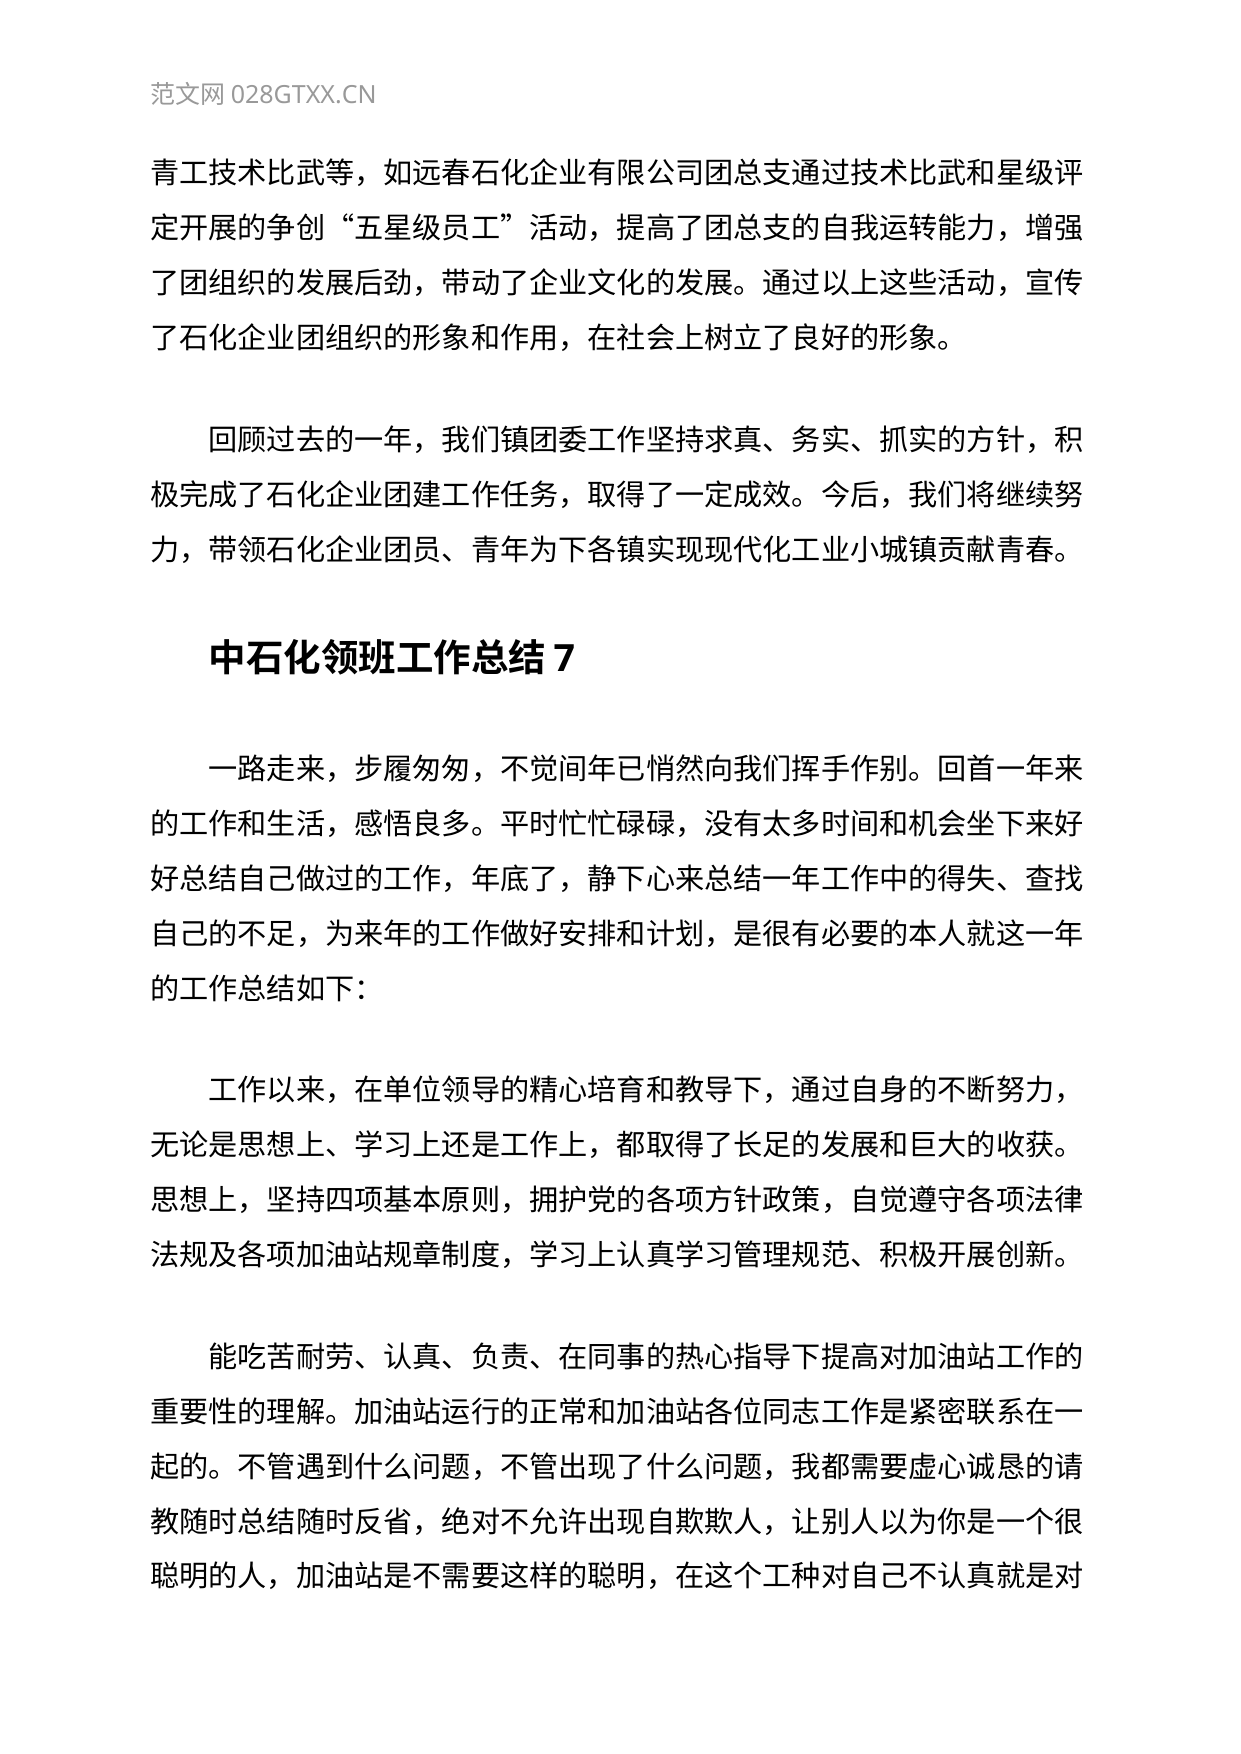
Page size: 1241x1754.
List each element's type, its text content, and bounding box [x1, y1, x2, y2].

text 回顾过去的一年，我们镇团委工作坚持求真、务实、抓实的方针，积极完成了石化企业团建工作任务，取得了一定成效。今后，我们将继续努力，带领石化企业团员、青年为下各镇实现现代化工业小城镇贡献青春。 [150, 416, 1090, 568]
text 工作以来，在单位领导的精心培育和教导下，通过自身的不断努力，无论是思想上、学习上还是工作上，都取得了长足的发展和巨大的收获。思想上，坚持四项基本原则，拥护党的各项方针政策，自觉遵守各项法律法规及各项加油站规章制度，学习上认真学习管理规范、积极开展创新。 [150, 1067, 1090, 1274]
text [150, 150, 1090, 357]
text 中石化领班工作总结7 [150, 628, 1090, 682]
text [150, 1333, 1090, 1595]
text 一路走来，步履匆匆，不觉间年已悄然向我们挥手作别。回首一年来的工作和生活，感悟良多。平时忙忙碌碌，没有太多时间和机会坐下来好好总结自己做过的工作，年底了，静下心来总结一年工作中的得失、查找自己的不足，为来年的工作做好安排和计划，是很有必要的本人就这一年的工作总结如下： [150, 746, 1090, 1007]
